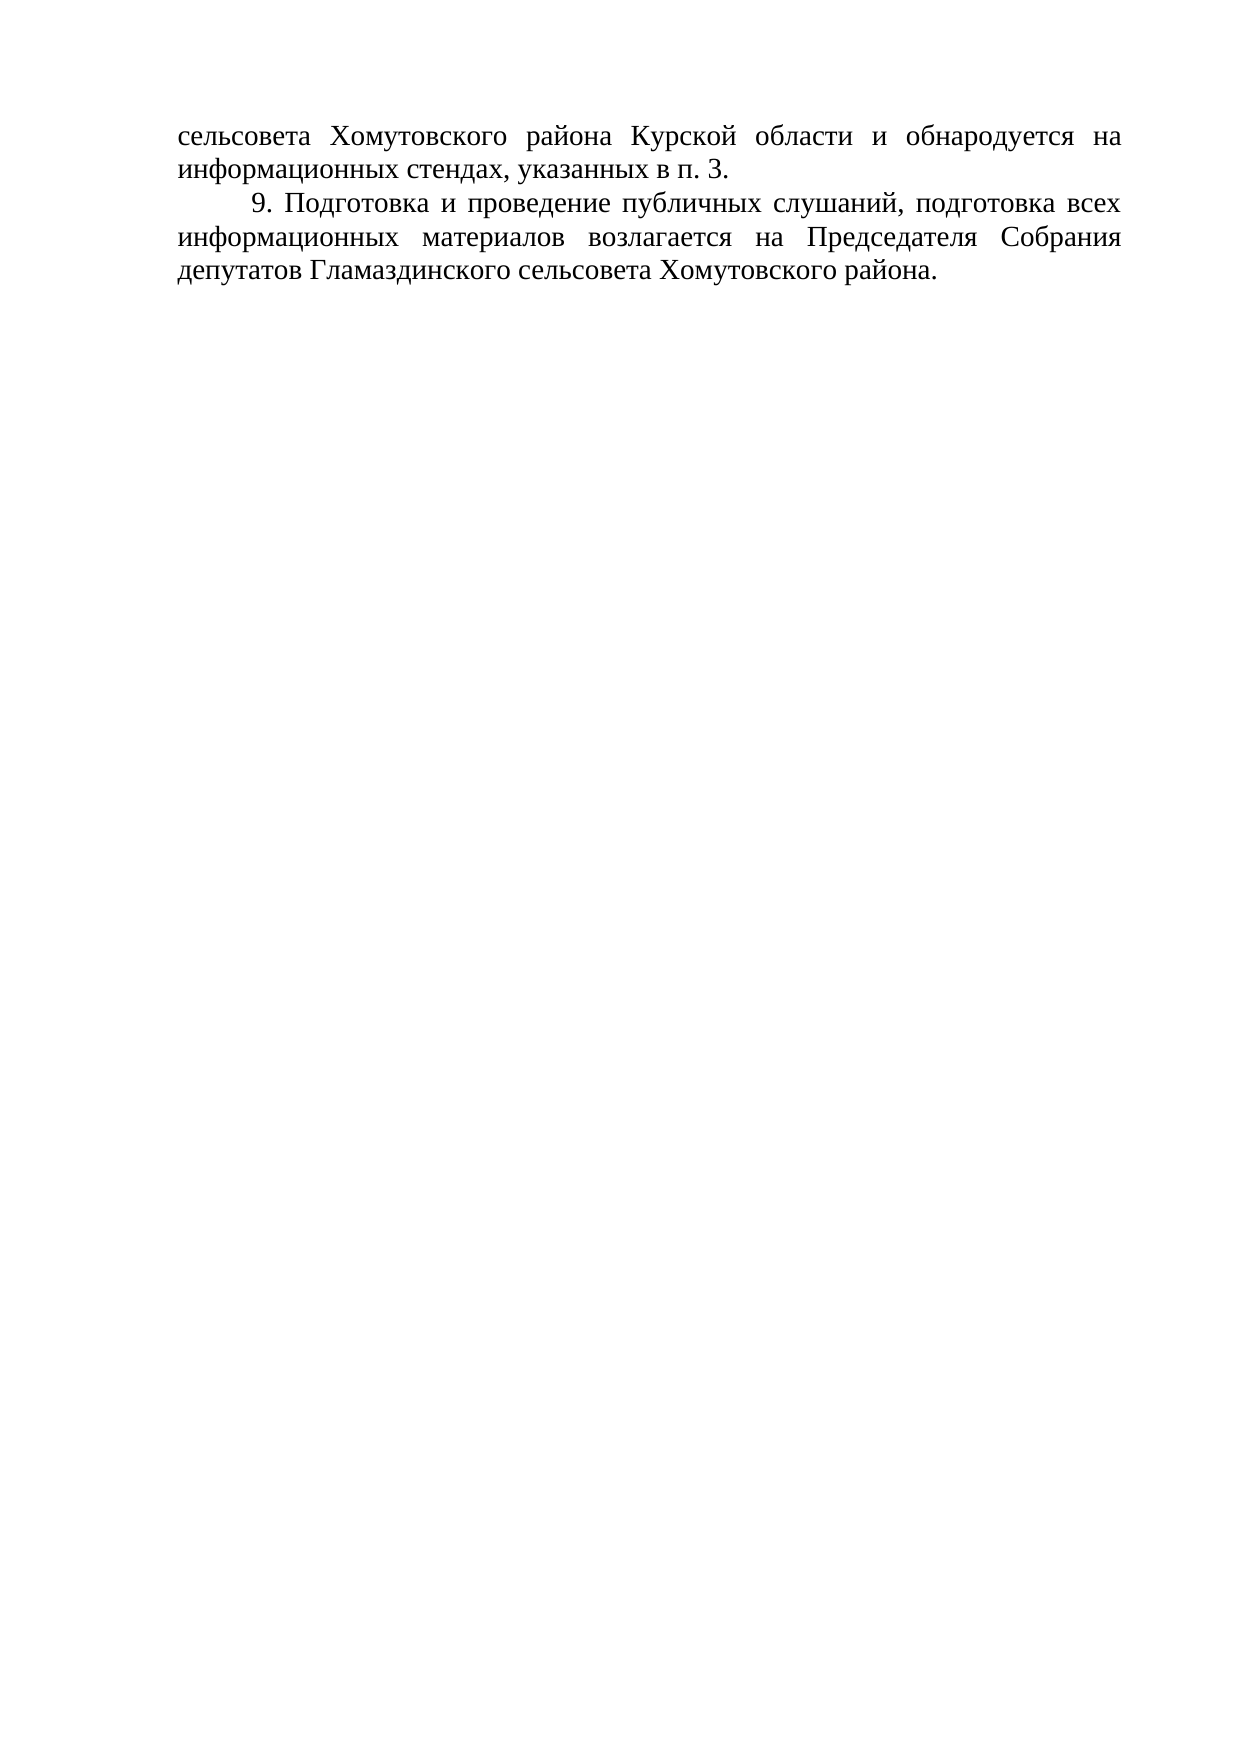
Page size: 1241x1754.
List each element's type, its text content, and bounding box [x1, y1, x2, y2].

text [177, 118, 1122, 185]
text 9. Подготовка и проведение публичных слушаний, подготовка всех информационных материалов возлагается на Председателя Собрания депутатов Гламаздинского сельсовета Хомутовского района. [177, 185, 1122, 286]
